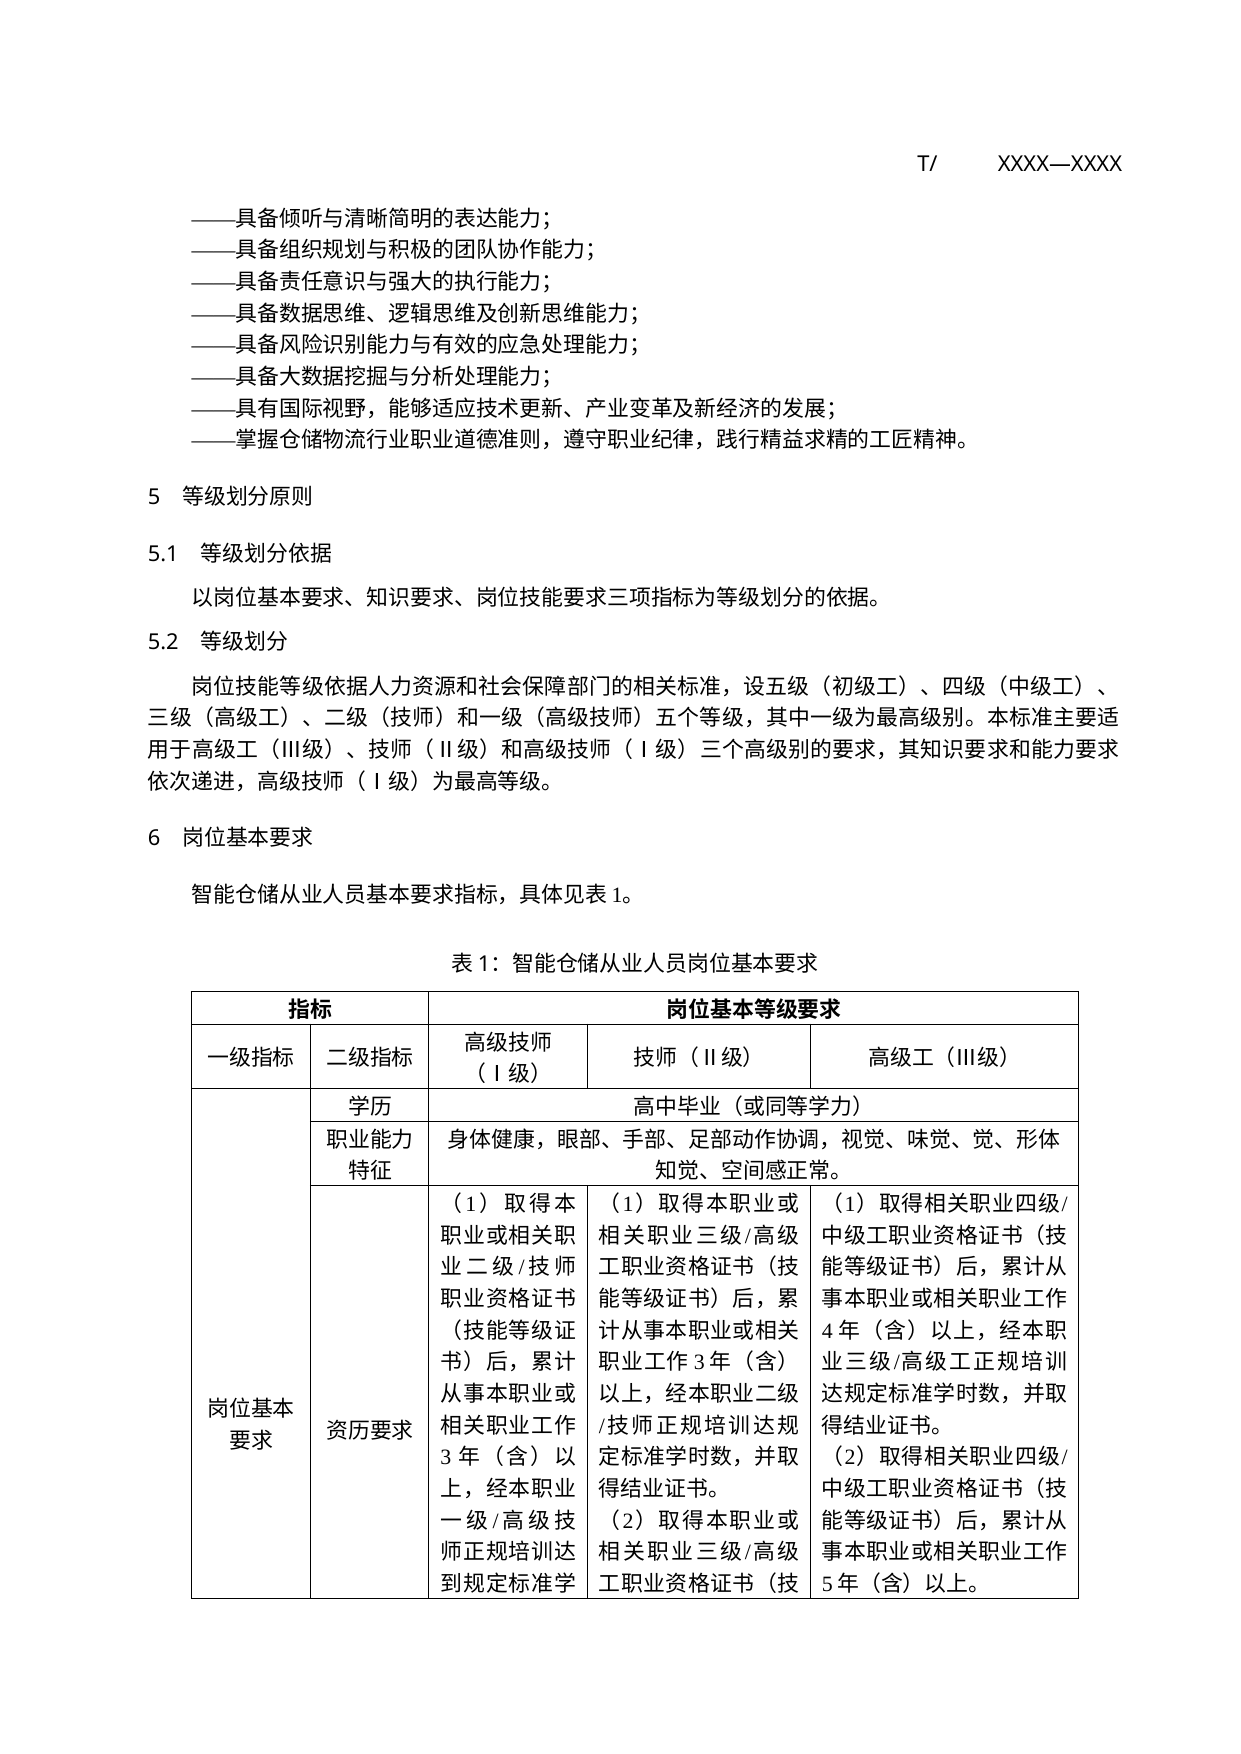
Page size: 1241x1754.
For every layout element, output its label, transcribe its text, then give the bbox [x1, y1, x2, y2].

table_cell 高级工（Ⅲ级） [811, 1025, 1078, 1088]
table_cell 岗位基本 要求 [192, 1089, 310, 1598]
table_cell 一级指标 [192, 1025, 310, 1088]
text 等级划分原则 [148, 479, 1122, 511]
table_cell 高级技师 （Ⅰ级） [429, 1025, 587, 1088]
text 岗位技能等级依据人力资源和社会保障部门的相关标准，设五级（初级工）、四级（中级工）、三级（高级工）、二级（技师）和一级（高级技师）五个等级，其中一级为最高级别。本标准主要适用于高级工（Ⅲ级）、技师（Ⅱ级）和高级技师（Ⅰ级）三个高级别的要求，其知识要求和能力要求依次递进，高级技师（Ⅰ级）为最高等级。 [148, 669, 1122, 795]
table_cell 学历 [311, 1089, 428, 1121]
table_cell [811, 1186, 1078, 1598]
text 等级划分 [148, 624, 1122, 656]
text ——具备大数据挖掘与分析处理能力； [148, 359, 1122, 391]
table_cell 资历要求 [311, 1186, 428, 1598]
text ——具备风险识别能力与有效的应急处理能力； [148, 327, 1122, 359]
text ——具备责任意识与强大的执行能力； [148, 264, 1122, 296]
table_cell 二级指标 [311, 1025, 428, 1088]
text 岗位基本要求 [148, 820, 1122, 852]
table_cell 身体健康，眼部、手部、足部动作协调，视觉、味觉、觉、形体知觉、空间感正常。 [429, 1122, 1078, 1185]
table_cell 技师（Ⅱ级） [588, 1025, 810, 1088]
text 智能仓储从业人员基本要求指标，具体见表1。 [148, 877, 1122, 909]
text 等级划分依据 [148, 536, 1122, 568]
table_cell 高中毕业（或同等学力） [429, 1089, 1078, 1121]
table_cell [429, 1186, 587, 1598]
table_header 指标 [192, 992, 428, 1023]
text ——掌握仓储物流行业职业道德准则，遵守职业纪律，践行精益求精的工匠精神。 [148, 422, 1122, 454]
table_header 岗位基本等级要求 [429, 992, 1078, 1023]
text ——具备倾听与清晰简明的表达能力； [148, 201, 1122, 232]
text ——具有国际视野，能够适应技术更新、产业变革及新经济的发展； [148, 391, 1122, 422]
text 以岗位基本要求、知识要求、岗位技能要求三项指标为等级划分的依据。 [148, 580, 1122, 612]
list 表1：智能仓储从业人员岗位基本要求 [148, 946, 1122, 978]
table_cell 职业能力特征 [311, 1122, 428, 1185]
text ——具备数据思维、逻辑思维及创新思维能力； [148, 296, 1122, 327]
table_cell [588, 1186, 810, 1598]
text ——具备组织规划与积极的团队协作能力； [148, 232, 1122, 264]
